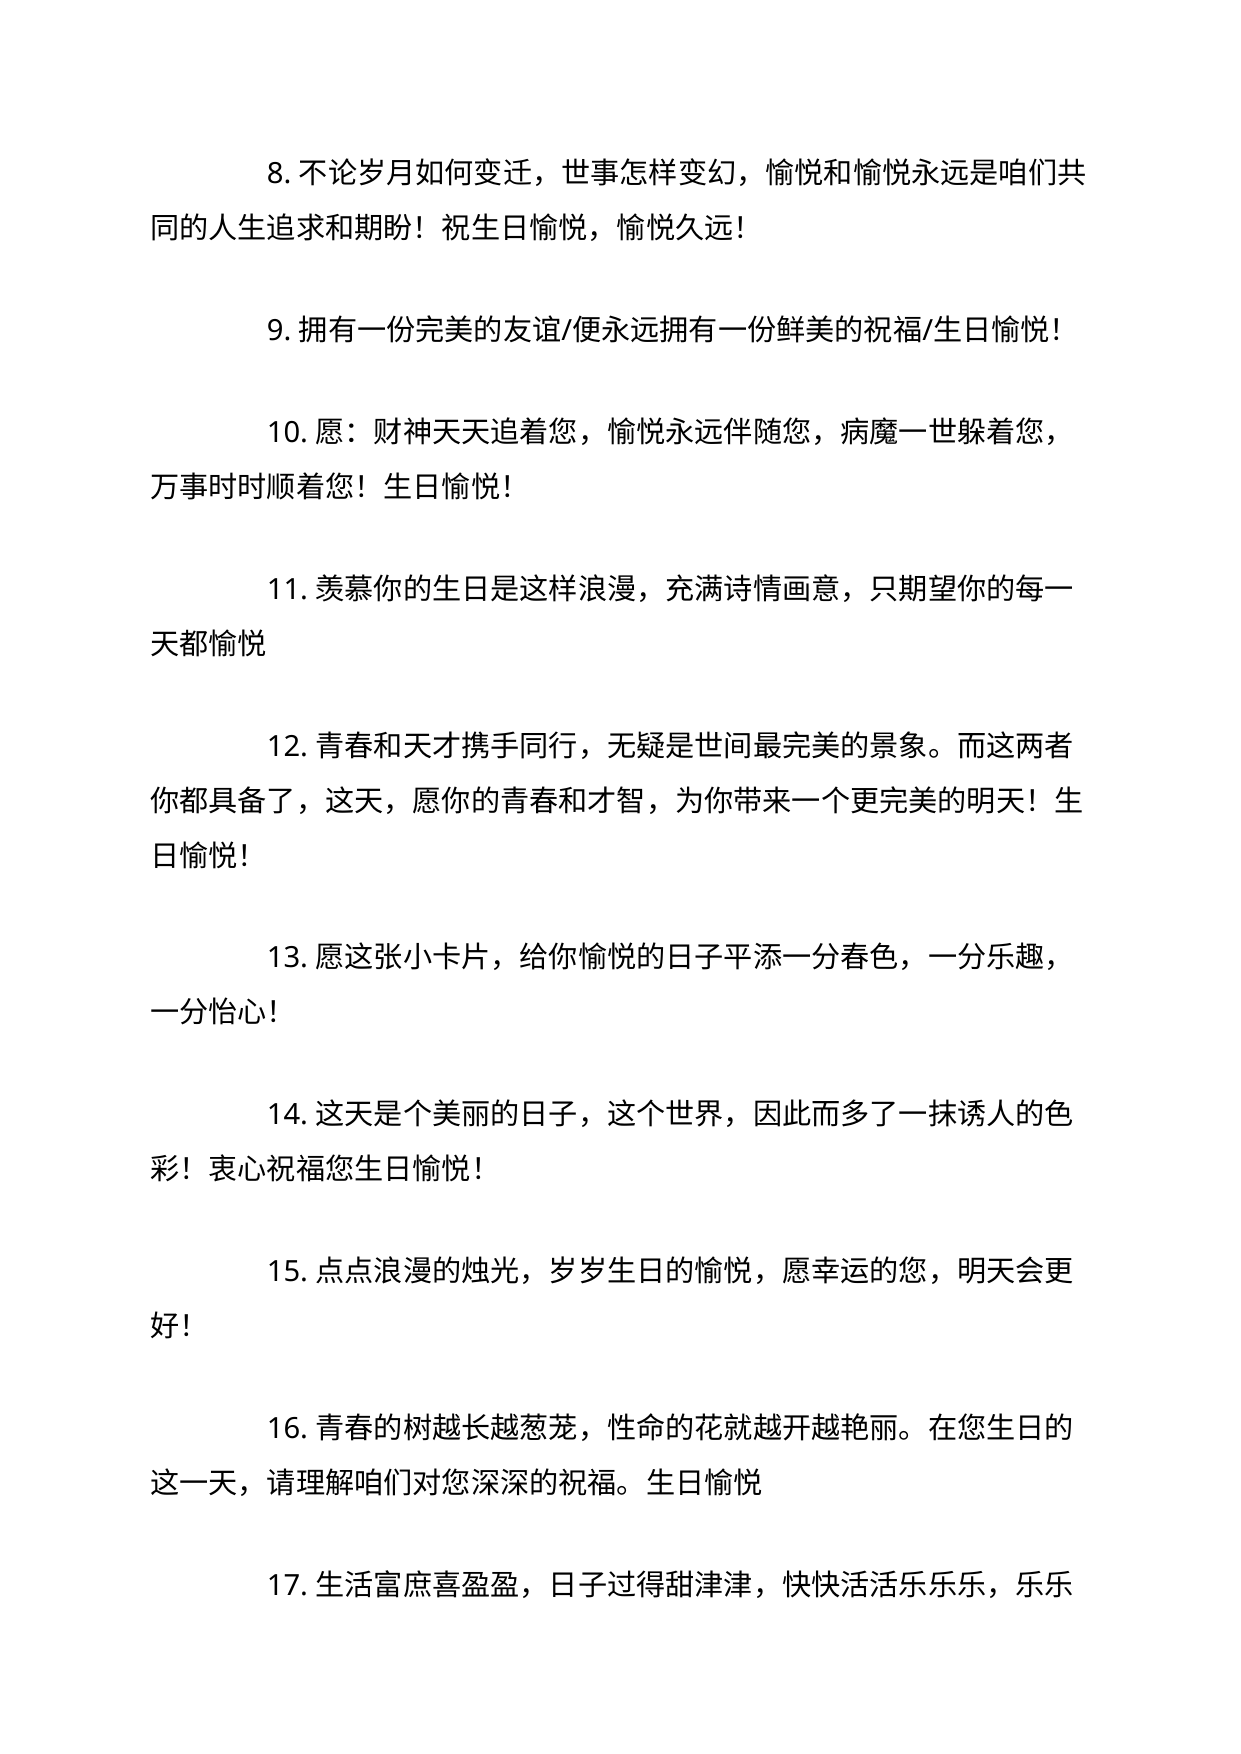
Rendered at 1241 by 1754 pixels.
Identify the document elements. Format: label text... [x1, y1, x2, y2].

text 11. 羡慕你的生日是这样浪漫，充满诗情画意，只期望你的每一天都愉悦 [150, 566, 1090, 663]
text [150, 1561, 1090, 1603]
text 16. 青春的树越长越葱茏，性命的花就越开越艳丽。在您生日的这一天，请理解咱们对您深深的祝福。生日愉悦 [150, 1404, 1090, 1502]
text 8. 不论岁月如何变迁，世事怎样变幻，愉悦和愉悦永远是咱们共同的人生追求和期盼！祝生日愉悦，愉悦久远！ [150, 150, 1090, 247]
text 10. 愿：财神天天追着您，愉悦永远伴随您，病魔一世躲着您，万事时时顺着您！生日愉悦！ [150, 409, 1090, 506]
text 15. 点点浪漫的烛光，岁岁生日的愉悦，愿幸运的您，明天会更好！ [150, 1247, 1090, 1345]
text 9. 拥有一份完美的友谊/便永远拥有一份鲜美的祝福/生日愉悦！ [150, 307, 1090, 349]
text 14. 这天是个美丽的日子，这个世界，因此而多了一抹诱人的色彩！衷心祝福您生日愉悦！ [150, 1091, 1090, 1188]
text 13. 愿这张小卡片，给你愉悦的日子平添一分春色，一分乐趣，一分怡心！ [150, 934, 1090, 1031]
text 12. 青春和天才携手同行，无疑是世间最完美的景象。而这两者你都具备了，这天，愿你的青春和才智，为你带来一个更完美的明天！生日愉悦！ [150, 722, 1090, 874]
